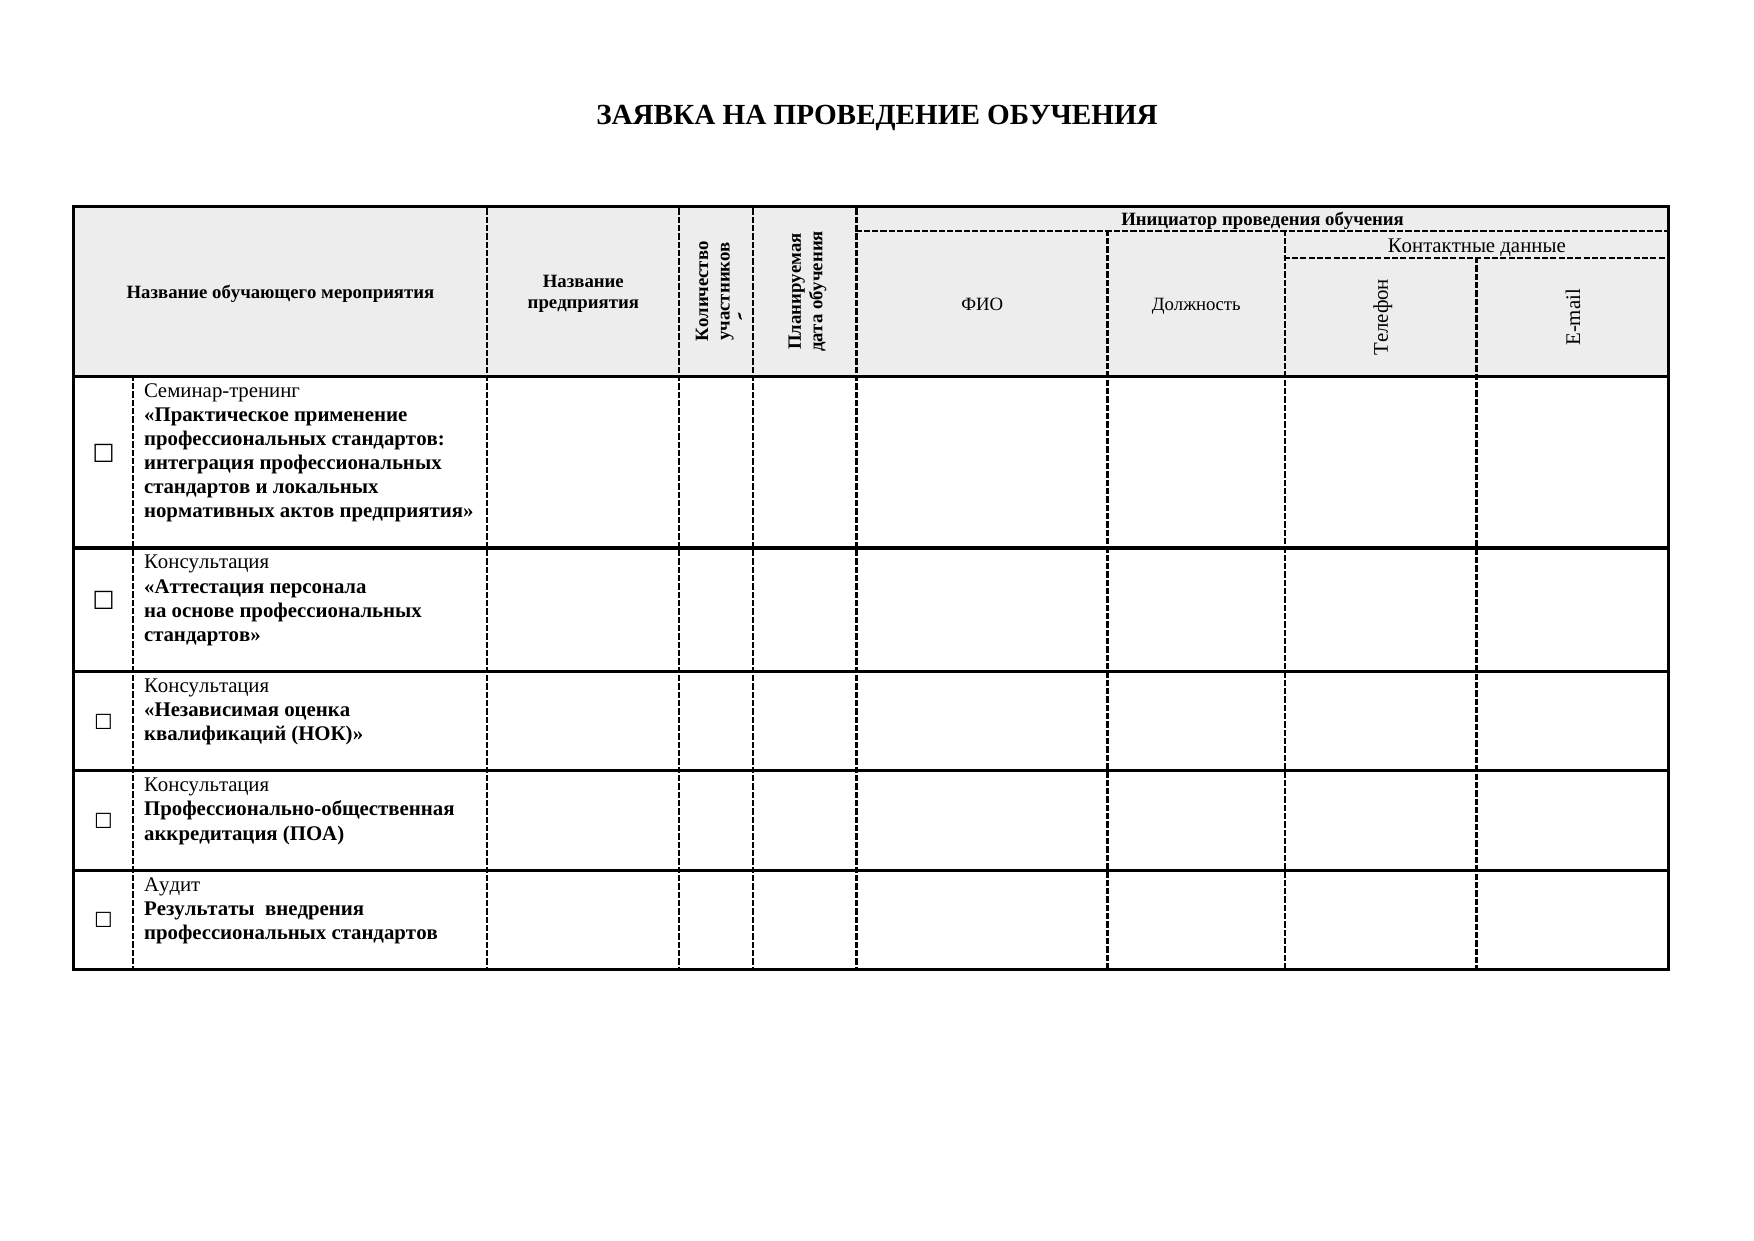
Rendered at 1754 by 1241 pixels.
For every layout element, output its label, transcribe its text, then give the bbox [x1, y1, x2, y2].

table_cell [487, 673, 679, 769]
text ЗАЯВКА НА ПРОВЕДЕНИЕ ОБУЧЕНИЯ [118, 97, 1636, 131]
table_cell E-mail [1476, 257, 1667, 375]
table_cell [1285, 550, 1476, 670]
table_cell [856, 872, 1107, 968]
table_cell [753, 772, 856, 868]
table_cell [856, 550, 1107, 670]
table_cell [487, 772, 679, 868]
table_cell Контактные данные [1285, 230, 1667, 257]
table_cell [1476, 378, 1667, 546]
table_cell [679, 872, 753, 968]
table_cell [856, 673, 1107, 769]
table_cell [856, 772, 1107, 868]
table_cell [1108, 872, 1284, 968]
table_cell [1108, 378, 1284, 546]
table_cell [1285, 673, 1476, 769]
table_cell [1108, 550, 1284, 670]
table_cell [75, 378, 133, 546]
table_cell [1108, 772, 1284, 868]
table_cell Аудит Результаты внедрения профессиональных стандартов [133, 872, 487, 968]
table_cell ФИО [856, 230, 1107, 375]
table_cell [753, 378, 856, 546]
table_cell [487, 872, 679, 968]
table_cell Консультация «Независимая оценка квалификаций (НОК)» [133, 673, 487, 769]
table_cell [1108, 673, 1284, 769]
table_cell [1285, 378, 1476, 546]
table_cell [1476, 772, 1667, 868]
table_cell [753, 872, 856, 968]
table_cell [1285, 772, 1476, 868]
table_cell [1476, 872, 1667, 968]
table_cell Телефон [1285, 257, 1476, 375]
table_cell [753, 673, 856, 769]
table_cell Семинар-тренинг «Практическое применение профессиональных стандартов: интеграция профессиональных стандартов и локальных нормативных актов предприятия» [133, 378, 487, 546]
table_cell [1285, 872, 1476, 968]
table_cell [487, 378, 679, 546]
table_header Инициатор проведения обучения [856, 208, 1667, 230]
table_cell [75, 550, 133, 670]
table_cell [487, 550, 679, 670]
table_cell [1476, 550, 1667, 670]
table_cell [753, 550, 856, 670]
table_cell Консультация Профессионально-общественная аккредитация (ПОА) [133, 772, 487, 868]
table_header Планируемая дата обучения [753, 208, 856, 375]
table_cell [679, 378, 753, 546]
table_cell [1476, 673, 1667, 769]
table_header Название предприятия [487, 208, 679, 375]
table_header Название обучающего мероприятия [75, 208, 487, 375]
table_cell [679, 772, 753, 868]
table_cell [679, 673, 753, 769]
table_header Количество участников обучения [679, 208, 753, 375]
table_cell [679, 550, 753, 670]
table_cell Консультация «Аттестация персонала на основе профессиональных стандартов» [133, 550, 487, 670]
table_cell Должность [1108, 230, 1284, 375]
table_cell [856, 378, 1107, 546]
